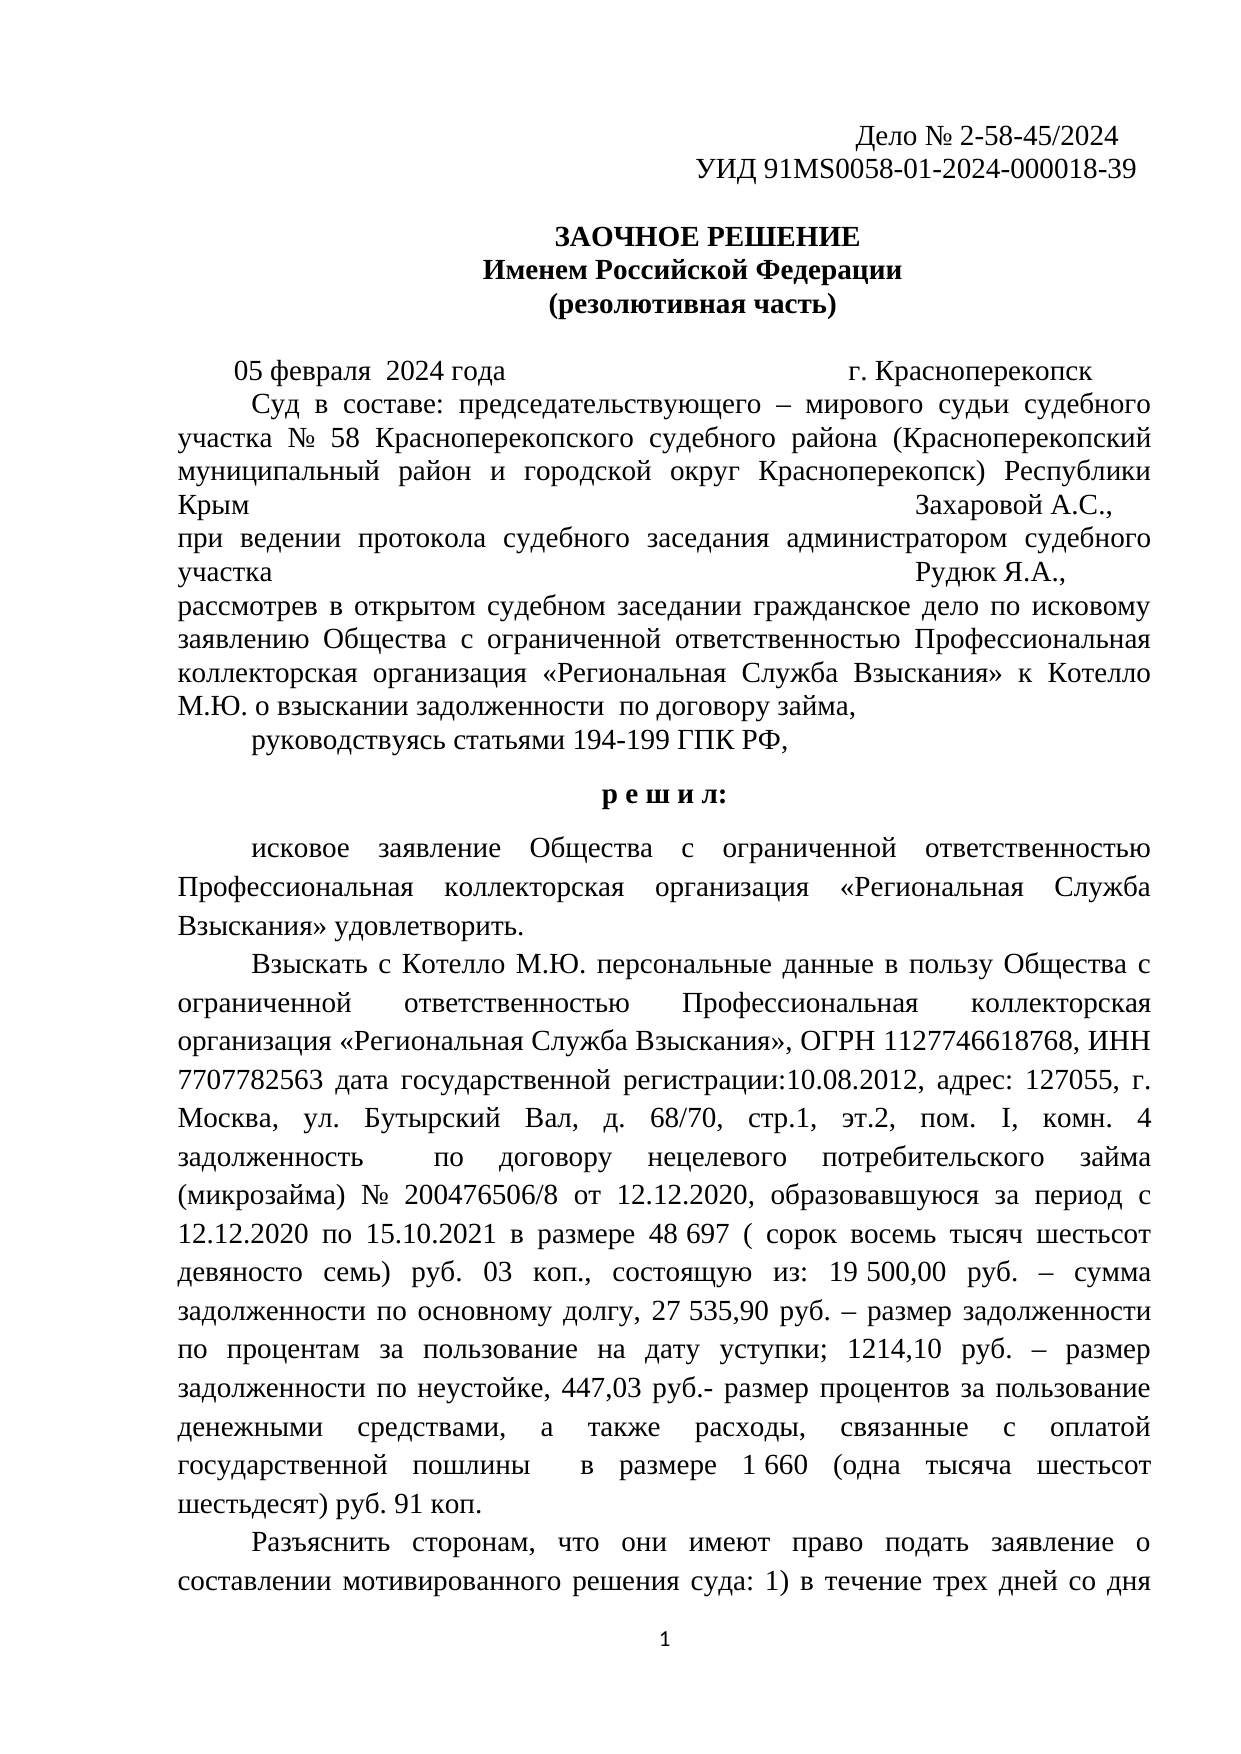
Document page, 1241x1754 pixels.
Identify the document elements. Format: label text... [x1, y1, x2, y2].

text руководствуясь статьями 194-199 ГПК РФ, [177, 722, 1152, 755]
text Дело № 2-58-45/2024 [177, 118, 1152, 152]
text при ведении протокола судебного заседания администратором судебного участка Рудюк Я.А., [177, 521, 1152, 588]
text ЗАОЧНОЕ РЕШЕНИЕ [177, 219, 1152, 252]
text Именем Российской Федерации [177, 252, 1152, 286]
text Суд в составе: председательствующего – мирового судьи судебного участка № 58 Красноперекопского судебного района (Красноперекопский муниципальный район и городской округ Красноперекопск) Республики Крым Захаровой А.С., [177, 386, 1152, 521]
text Взыскать с Котелло М.Ю. персональные данные в пользу Общества с ограниченной ответственностью Профессиональная коллекторская организация «Региональная Служба Взыскания», ОГРН 1127746618768, ИНН 7707782563 дата государственной регистрации:10.08.2012, адрес: 127055, г. Москва, ул. Бутырский Вал, д. 68/70, стр.1, эт.2, пом. I, комн. 4 задолженность по договору нецелевого потребительского займа (микрозайма) № 200476506/8 от 12.12.2020, образовавшуюся за период с 12.12.2020 по 15.10.2021 в размере 48 697 ( сорок восемь тысяч шестьсот девяносто семь) руб. 03 коп., состоящую из: 19 500,00 руб. – сумма задолженности по основному долгу, 27 535,90 руб. – размер задолженности по процентам за пользование на дату уступки; 1214,10 руб. – размер задолженности по неустойке, 447,03 руб.- размер процентов за пользование денежными средствами, а также расходы, связанные с оплатой государственной пошлины в размере 1 660 (одна тысяча шестьсот шестьдесят) руб. 91 коп. [177, 946, 1152, 1519]
text р е ш и л: [177, 776, 1152, 810]
text исковое заявление Общества с ограниченной ответственностью Профессиональная коллекторская организация «Региональная Служба Взыскания» удовлетворить. [177, 831, 1152, 941]
text УИД 91MS0058-01-2024-000018-39 [177, 152, 1152, 185]
text рассмотрев в открытом судебном заседании гражданское дело по исковому заявлению Общества с ограниченной ответственностью Профессиональная коллекторская организация «Региональная Служба Взыскания» к Котелло М.Ю. о взыскании задолженности по договору займа, [177, 588, 1152, 722]
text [177, 1524, 1152, 1596]
text (резолютивная часть) [177, 286, 1152, 319]
text 05 февраля 2024 года г. Красноперекопск [177, 353, 1152, 386]
